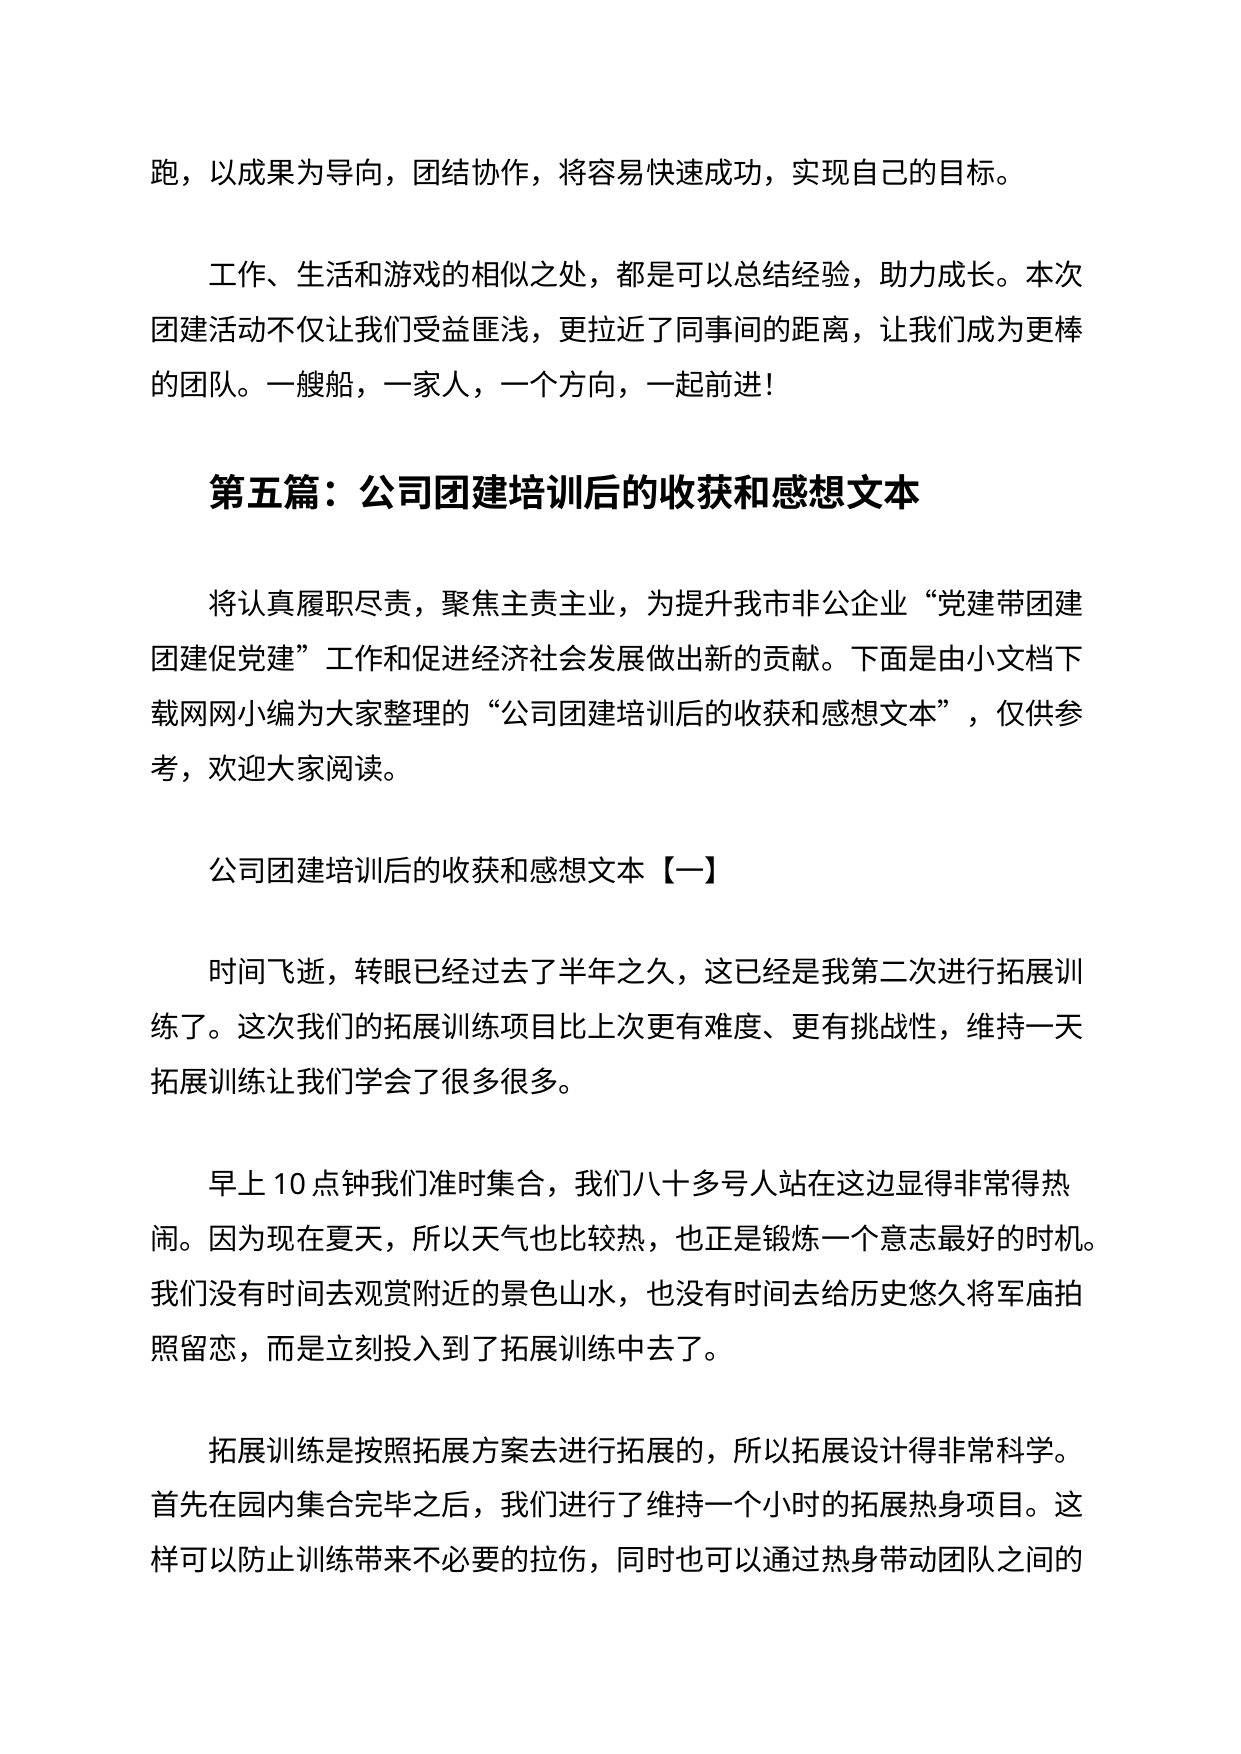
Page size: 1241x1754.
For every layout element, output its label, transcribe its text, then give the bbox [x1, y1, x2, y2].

text 早上10点钟我们准时集合，我们八十多号人站在这边显得非常得热闹。因为现在夏天，所以天气也比较热，也正是锻炼一个意志最好的时机。我们没有时间去观赏附近的景色山水，也没有时间去给历史悠久将军庙拍照留恋，而是立刻投入到了拓展训练中去了。 [150, 1161, 1090, 1368]
text 公司团建培训后的收获和感想文本【一】 [150, 847, 1090, 889]
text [150, 1427, 1090, 1579]
text 将认真履职尽责，聚焦主责主业，为提升我市非公企业“党建带团建 团建促党建”工作和促进经济社会发展做出新的贡献。下面是由小文档下载网网小编为大家整理的“公司团建培训后的收获和感想文本”，仅供参考，欢迎大家阅读。 [150, 581, 1090, 788]
text 时间飞逝，转眼已经过去了半年之久，这已经是我第二次进行拓展训练了。这次我们的拓展训练项目比上次更有难度、更有挑战性，维持一天拓展训练让我们学会了很多很多。 [150, 949, 1090, 1101]
text 工作、生活和游戏的相似之处，都是可以总结经验，助力成长。本次团建活动不仅让我们受益匪浅，更拉近了同事间的距离，让我们成为更棒的团队。一艘船，一家人，一个方向，一起前进！ [150, 252, 1090, 404]
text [150, 150, 1090, 192]
text 第五篇：公司团建培训后的收获和感想文本 [150, 463, 1090, 518]
